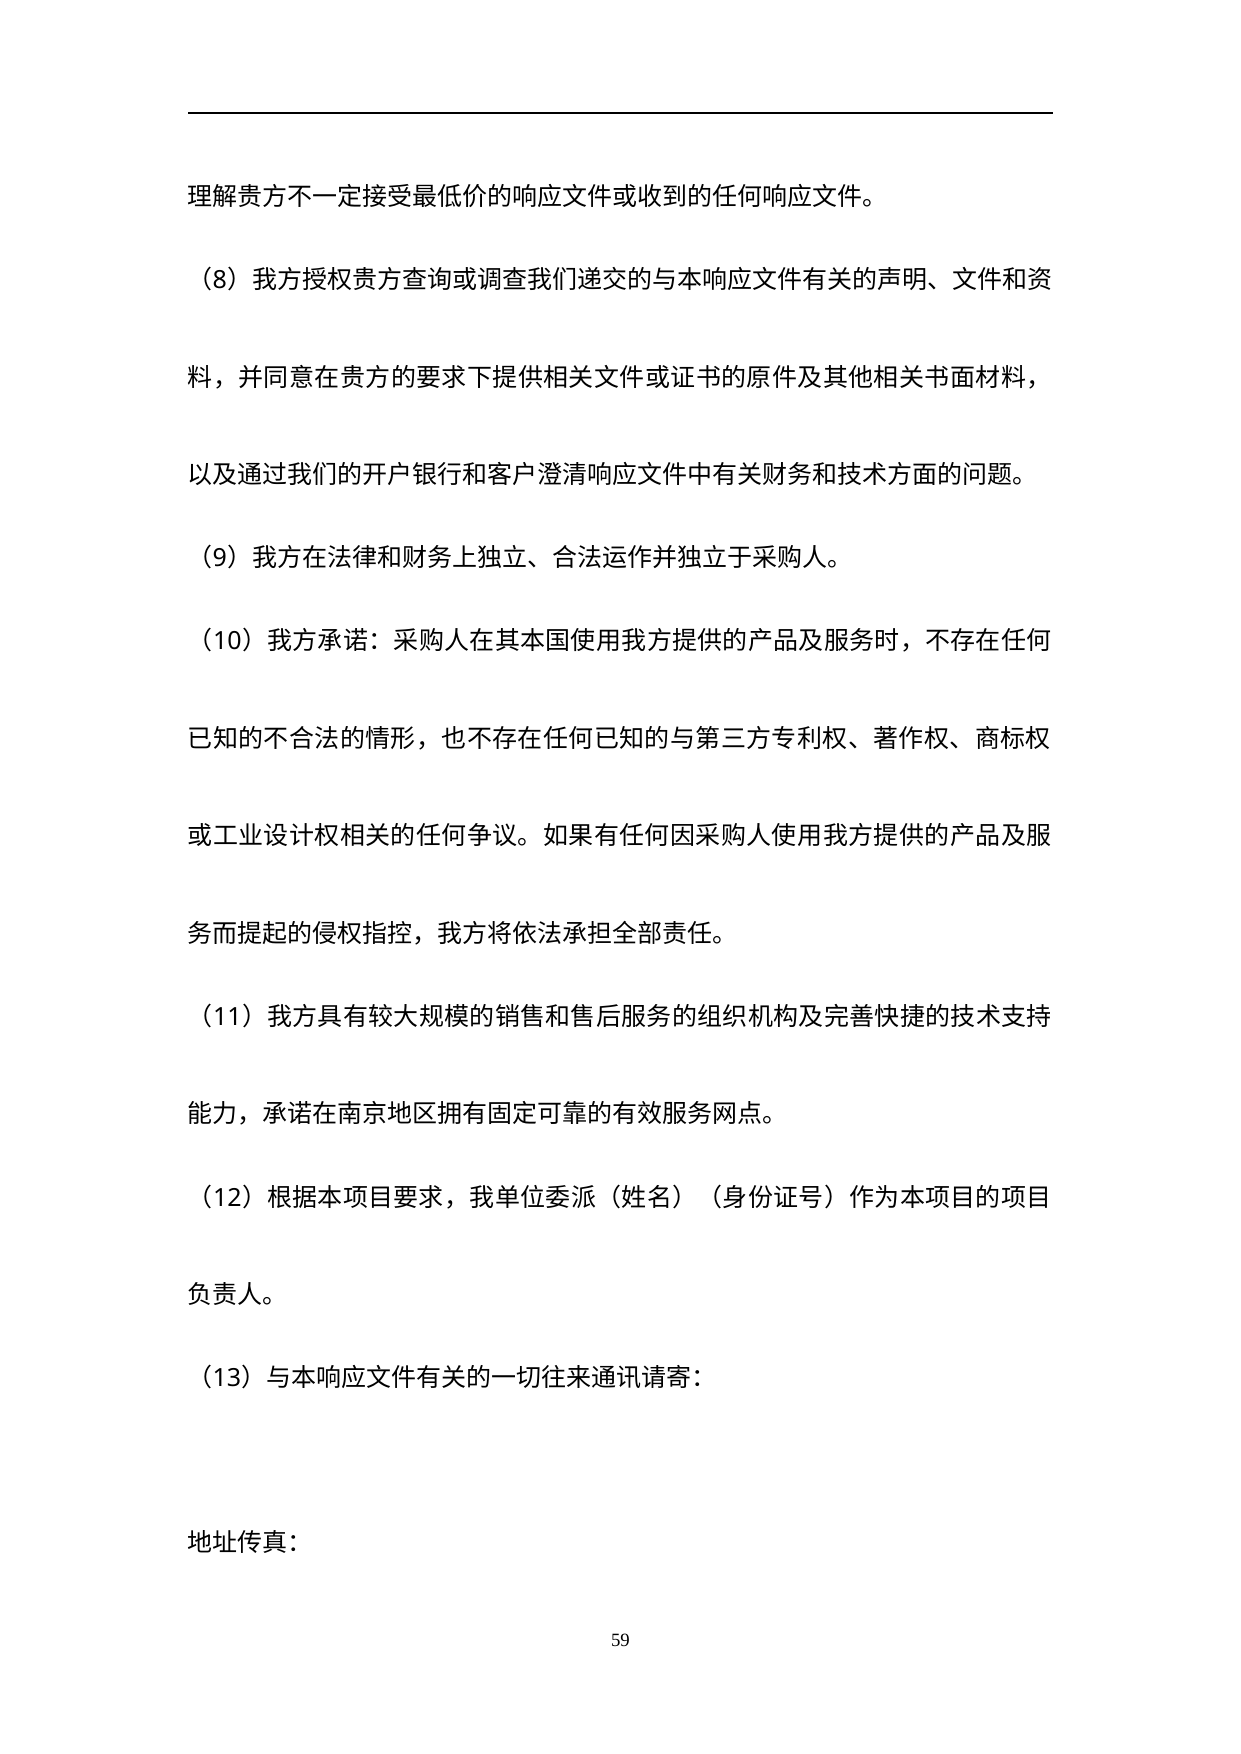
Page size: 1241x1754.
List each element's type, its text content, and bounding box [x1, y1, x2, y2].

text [187, 162, 1053, 227]
text （10）我方承诺：采购人在其本国使用我方提供的产品及服务时，不存在任何已知的不合法的情形，也不存在任何已知的与第三方专利权、著作权、商标权或工业设计权相关的任何争议。如果有任何因采购人使用我方提供的产品及服务而提起的侵权指控，我方将依法承担全部责任。 [187, 606, 1053, 964]
text （11）我方具有较大规模的销售和售后服务的组织机构及完善快捷的技术支持能力，承诺在南京地区拥有固定可靠的有效服务网点。 [187, 982, 1053, 1144]
text （8）我方授权贵方查询或调查我们递交的与本响应文件有关的声明、文件和资料，并同意在贵方的要求下提供相关文件或证书的原件及其他相关书面材料，以及通过我们的开户银行和客户澄清响应文件中有关财务和技术方面的问题。 [187, 245, 1053, 505]
text 地址传真： [187, 1508, 1053, 1573]
text （13）与本响应文件有关的一切往来通讯请寄： [187, 1343, 1053, 1408]
text （9）我方在法律和财务上独立、合法运作并独立于采购人。 [187, 523, 1053, 588]
text （12）根据本项目要求，我单位委派（姓名）（身份证号）作为本项目的项目负责人。 [187, 1163, 1053, 1325]
